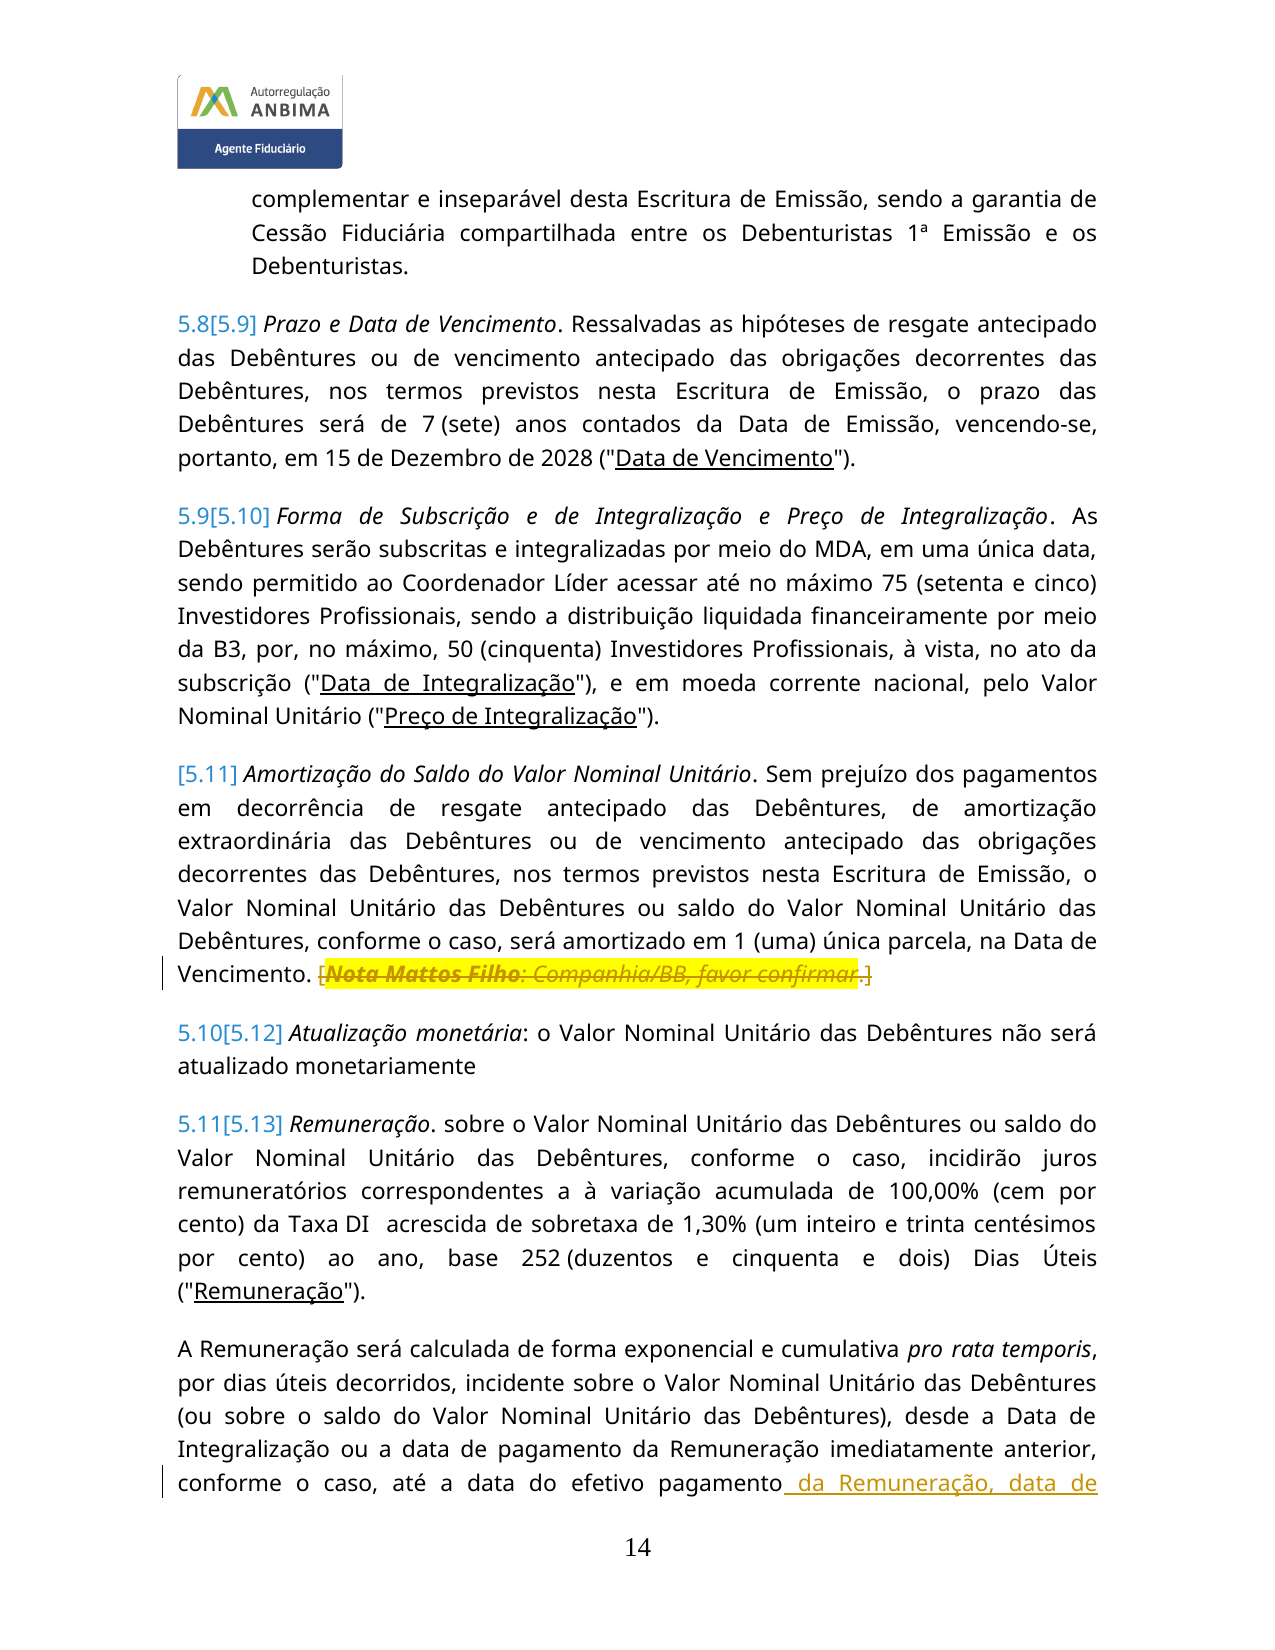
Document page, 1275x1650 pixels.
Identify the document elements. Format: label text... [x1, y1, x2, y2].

list Remuneração. sobre o Valor Nominal Unitário das Debêntures ou saldo do Valor Nominal Unitário das Debêntures, conforme o caso, incidirão juros remuneratórios correspondentes a à variação acumulada de 100,00% (cem por cento) da Taxa DI acrescida de sobretaxa de 1,30% (um inteiro e trinta centésimos por cento) ao ano, base 252 (duzentos e cinquenta e dois) Dias Úteis ("Remuneração"). [177, 1106, 1098, 1306]
list Forma de Subscrição e de Integralização e Preço de Integralização. As Debêntures serão subscritas e integralizadas por meio do MDA, em uma única data, sendo permitido ao Coordenador Líder acessar até no máximo 75 (setenta e cinco) Investidores Profissionais, sendo a distribuição liquidada financeiramente por meio da B3, por, no máximo, 50 (cinquenta) Investidores Profissionais, à vista, no ato da subscrição ("Data de Integralização"), e em moeda corrente nacional, pelo Valor Nominal Unitário ("Preço de Integralização"). [177, 498, 1098, 731]
list Amortização do Saldo do Valor Nominal Unitário. Sem prejuízo dos pagamentos em decorrência de resgate antecipado das Debêntures, de amortização extraordinária das Debêntures ou de vencimento antecipado das obrigações decorrentes das Debêntures, nos termos previstos nesta Escritura de Emissão, o Valor Nominal Unitário das Debêntures ou saldo do Valor Nominal Unitário das Debêntures, conforme o caso, será amortizado em 1 (uma) única parcela, na Data de Vencimento. [177, 756, 1098, 989]
list Atualização monetária: o Valor Nominal Unitário das Debêntures não será atualizado monetariamente [177, 1014, 1098, 1081]
picture [177, 75, 343, 169]
list Prazo e Data de Vencimento. Ressalvadas as hipóteses de resgate antecipado das Debêntures ou de vencimento antecipado das obrigações decorrentes das Debêntures, nos termos previstos nesta Escritura de Emissão, o prazo das Debêntures será de 7 (sete) anos contados da Data de Emissão, vencendo-se, portanto, em 15 de Dezembro de 2028 ("Data de Vencimento"). [177, 306, 1098, 473]
